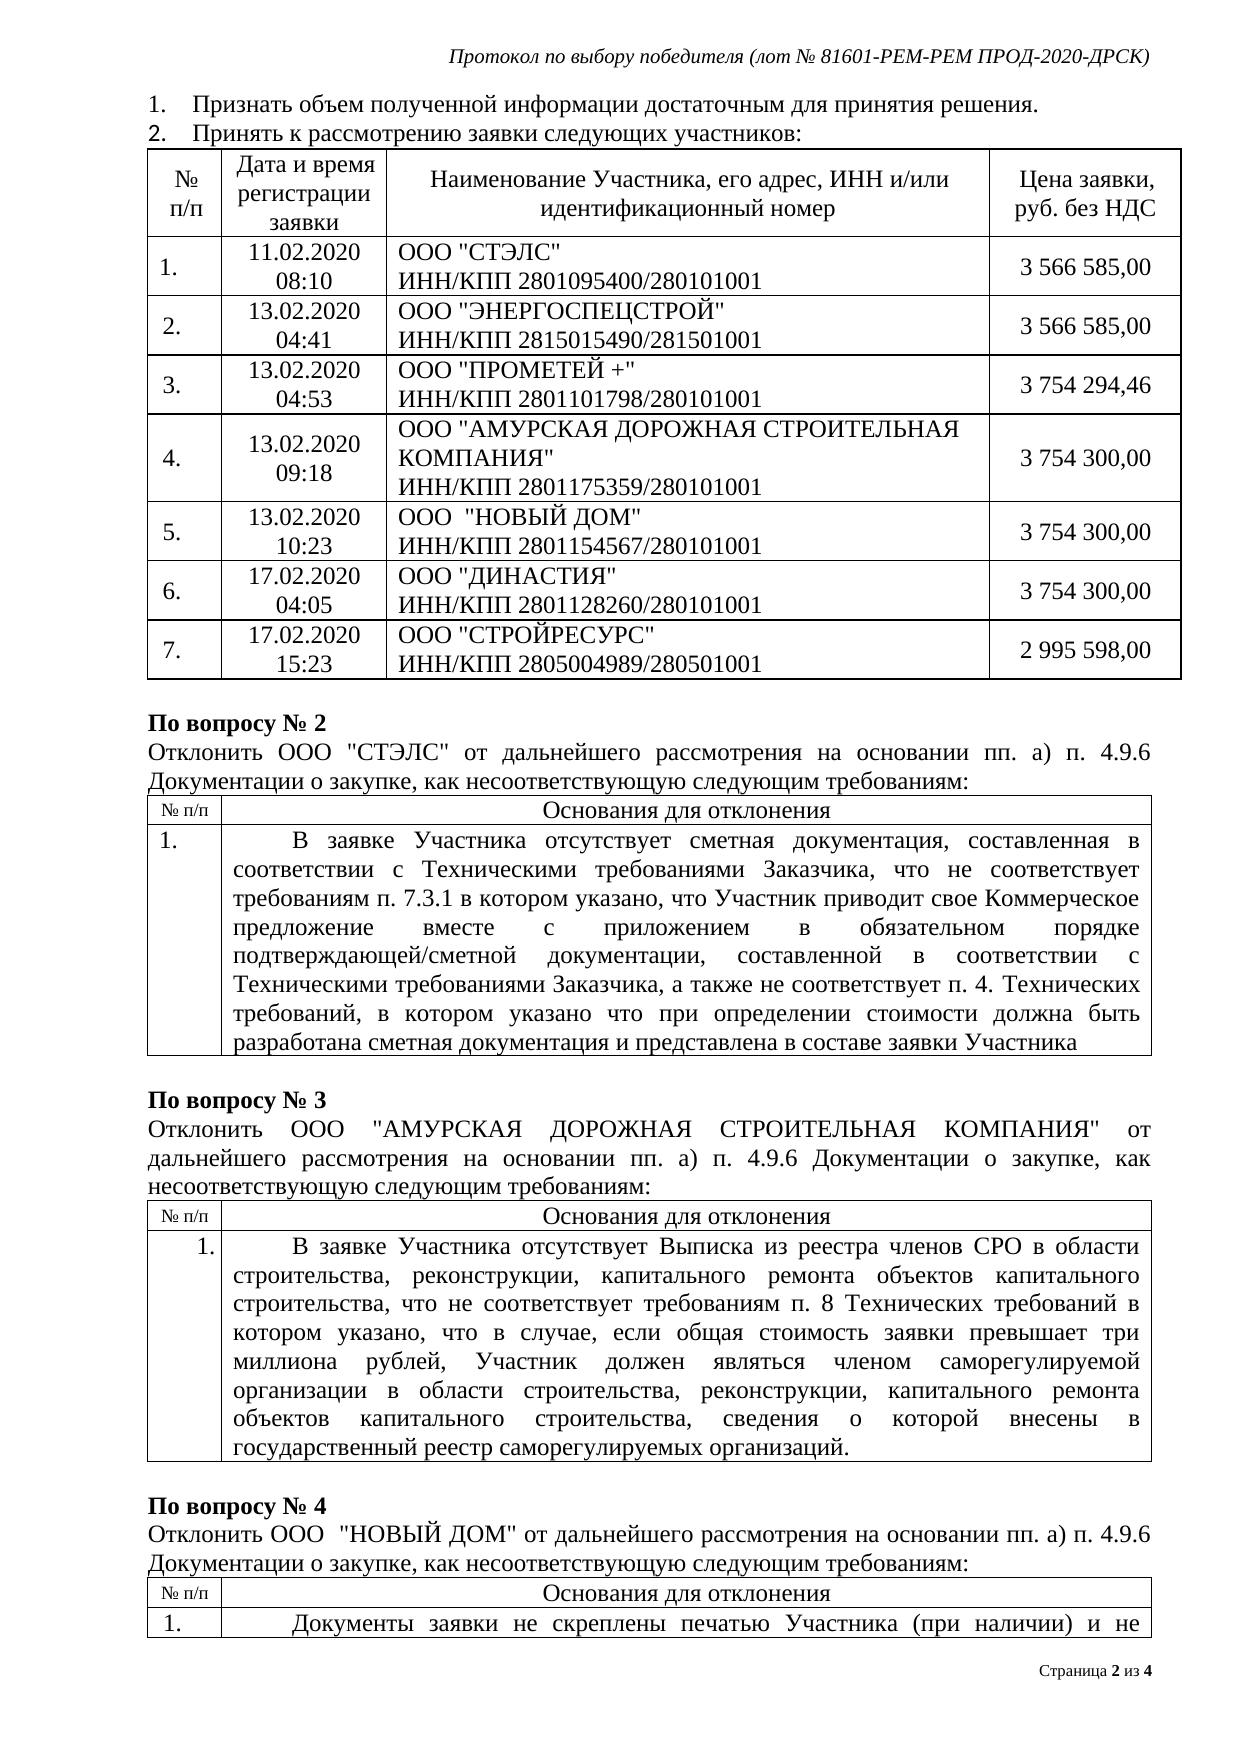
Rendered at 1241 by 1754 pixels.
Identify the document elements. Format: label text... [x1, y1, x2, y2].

list Принять к рассмотрению заявки следующих участников: [148, 117, 1152, 148]
text По вопросу № 2 [148, 708, 1152, 737]
table_cell 13.02.2020 09:18 [222, 415, 386, 501]
table_cell [148, 825, 221, 1055]
table_cell [148, 237, 221, 295]
table_cell В заявке Участника отсутствует Выписка из реестра членов СРО в области строительства, реконструкции, капитального ремонта объектов капитального строительства, что не соответствует требованиям п. 8 Технических требований в котором указано, что в случае, если общая стоимость заявки превышает три миллиона рублей, Участник должен являться членом саморегулируемой организации в области строительства, реконструкции, капитального ремонта объектов капитального строительства, сведения о которой внесены в государственный реестр саморегулируемых организаций. [222, 1231, 1151, 1461]
table_header Основания для отклонения [222, 1201, 1151, 1230]
table_cell 3 754 300,00 [990, 561, 1180, 619]
table_header Дата и время регистрации заявки [222, 150, 386, 236]
table_cell 3 566 585,00 [990, 296, 1180, 354]
table_cell [148, 621, 221, 678]
table_cell [148, 415, 221, 501]
table_cell 13.02.2020 04:53 [222, 356, 386, 413]
table_header № п/п [148, 1578, 221, 1607]
text По вопросу № 4 [148, 1491, 1152, 1519]
table_cell 17.02.2020 04:05 [222, 561, 386, 619]
table_cell 17.02.2020 15:23 [222, 621, 386, 678]
table_header № п/п [148, 150, 221, 236]
list Признать объем полученной информации достаточным для принятия решения. [148, 89, 1152, 117]
table_cell [148, 1608, 221, 1637]
text По вопросу № 3 [148, 1085, 1152, 1114]
table_cell В заявке Участника отсутствует сметная документация, составленная в соответствии с Техническими требованиями Заказчика, что не соответствует требованиям п. 7.3.1 в котором указано, что Участник приводит свое Коммерческое предложение вместе с приложением в обязательном порядке подтверждающей/сметной документации, составленной в соответствии с Техническими требованиями Заказчика, а также не соответствует п. 4. Технических требований, в котором указано что при определении стоимости должна быть разработана сметная документация и представлена в составе заявки Участника [222, 825, 1151, 1055]
table_cell 3 754 300,00 [990, 415, 1180, 501]
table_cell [222, 1608, 1151, 1637]
table_cell ООО "ДИНАСТИЯ" ИНН/КПП 2801128260/280101001 [387, 561, 989, 619]
table_cell 3 754 294,46 [990, 356, 1180, 413]
text Отклонить ООО "НОВЫЙ ДОМ" от дальнейшего рассмотрения на основании пп. а) п. 4.9.6 Документации о закупке, как несоответствующую следующим требованиям: [148, 1519, 1152, 1577]
table_cell ООО "ЭНЕРГОСПЕЦСТРОЙ" ИНН/КПП 2815015490/281501001 [387, 296, 989, 354]
table_cell ООО "ПРОМЕТЕЙ +" ИНН/КПП 2801101798/280101001 [387, 356, 989, 413]
table_cell [148, 561, 221, 619]
table_header № п/п [148, 796, 221, 824]
table_cell 11.02.2020 08:10 [222, 237, 386, 295]
table_cell [148, 296, 221, 354]
table_cell [148, 1231, 221, 1461]
table_cell ООО "АМУРСКАЯ ДОРОЖНАЯ СТРОИТЕЛЬНАЯ КОМПАНИЯ" ИНН/КПП 2801175359/280101001 [387, 415, 989, 501]
table_cell [148, 356, 221, 413]
table_header Цена заявки, руб. без НДС [990, 150, 1180, 236]
table_cell ООО "СТРОЙРЕСУРС" ИНН/КПП 2805004989/280501001 [387, 621, 989, 678]
table_cell ООО "СТЭЛС" ИНН/КПП 2801095400/280101001 [387, 237, 989, 295]
table_cell 2 995 598,00 [990, 621, 1180, 678]
table_cell 13.02.2020 04:41 [222, 296, 386, 354]
table_cell 13.02.2020 10:23 [222, 502, 386, 560]
table_cell [148, 502, 221, 560]
table_header Наименование Участника, его адрес, ИНН и/или идентификационный номер [387, 150, 989, 236]
table_header Основания для отклонения [222, 796, 1151, 824]
table_cell 3 566 585,00 [990, 237, 1180, 295]
table_header Основания для отклонения [222, 1578, 1151, 1607]
table_cell ООО "НОВЫЙ ДОМ" ИНН/КПП 2801154567/280101001 [387, 502, 989, 560]
table_cell 3 754 300,00 [990, 502, 1180, 560]
table_header № п/п [148, 1201, 221, 1230]
text Отклонить ООО "СТЭЛС" от дальнейшего рассмотрения на основании пп. а) п. 4.9.6 Документации о закупке, как несоответствующую следующим требованиям: [148, 737, 1152, 794]
text Отклонить ООО "АМУРСКАЯ ДОРОЖНАЯ СТРОИТЕЛЬНАЯ КОМПАНИЯ" от дальнейшего рассмотрения на основании пп. а) п. 4.9.6 Документации о закупке, как несоответствующую следующим требованиям: [148, 1114, 1152, 1200]
